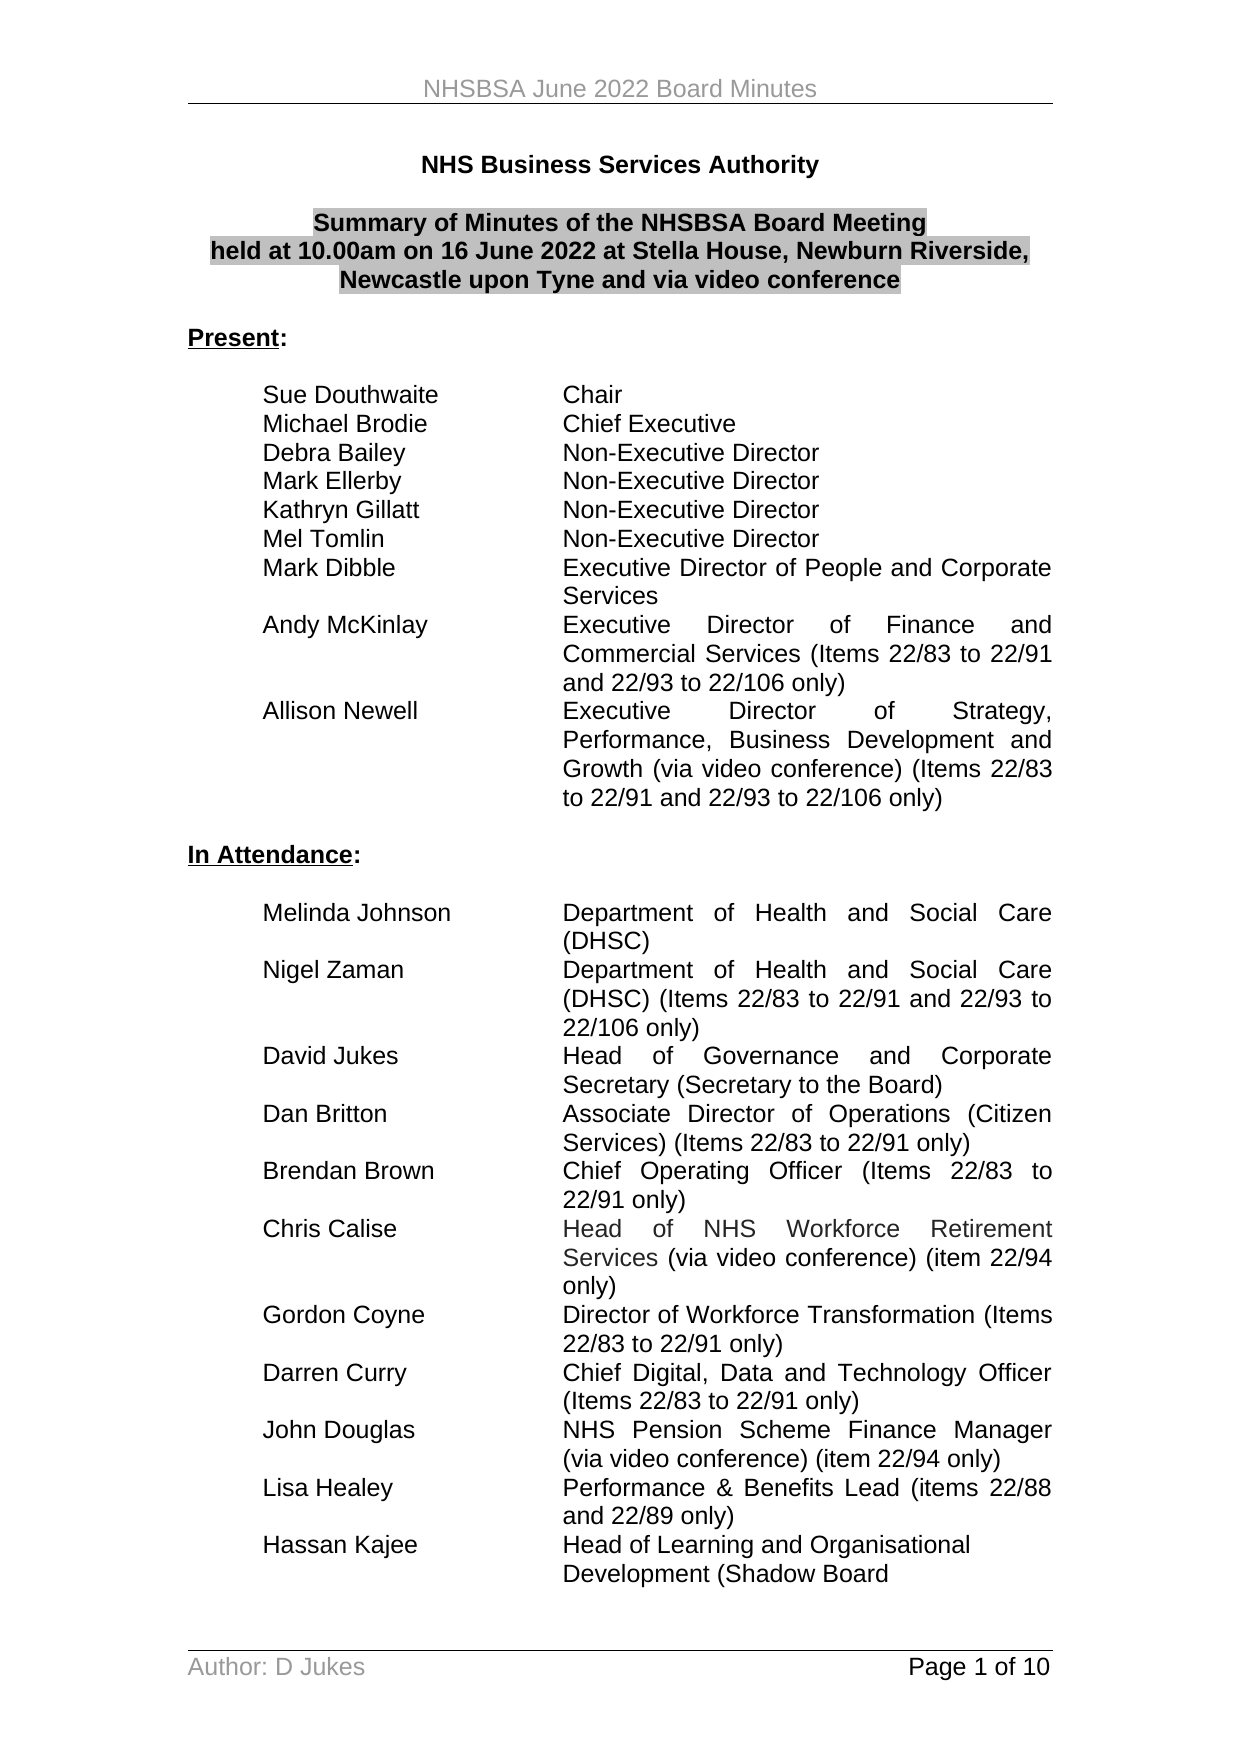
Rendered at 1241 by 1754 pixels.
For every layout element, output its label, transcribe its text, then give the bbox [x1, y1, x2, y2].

text Debra Bailey Non-Executive Director [262, 437, 1053, 466]
text NHS Business Services Authority [187, 150, 1053, 179]
text Melinda Johnson Department of Health and Social Care (DHSC) [262, 897, 1053, 955]
text Present: [187, 322, 1053, 351]
text Allison Newell Executive Director of Strategy, Performance, Business Development and Growth (via video conference) (Items 22/83 to 22/91 and 22/93 to 22/106 only) [262, 696, 1053, 811]
text Dan Britton Associate Director of Operations (Citizen Services) (Items 22/83 to 22/91 only) [262, 1099, 1053, 1156]
text Mark Ellerby Non-Executive Director [262, 466, 1053, 495]
text Nigel Zaman Department of Health and Social Care (DHSC) (Items 22/83 to 22/91 and 22/93 to 22/106 only) [262, 955, 1053, 1041]
text held at 10.00am on 16 June 2022 at Stella House, Newburn Riverside, Newcastle upon Tyne and via video conference [901, 236, 1053, 294]
text held at 10.00am on 16 June 2022 at Stella House, Newburn Riverside, Newcastle upon Tyne and via video conference [187, 236, 339, 294]
text John Douglas NHS Pension Scheme Finance Manager (via video conference) (item 22/94 only) [262, 1415, 1053, 1472]
text Chris Calise Head of NHS Workforce Retirement Services (via video conference) (item 22/94 only) [262, 1214, 1053, 1300]
text Summary of Minutes of the NHSBSA Board Meeting [187, 207, 1053, 236]
text Lisa Healey Performance & Benefits Lead (items 22/88 and 22/89 only) [262, 1472, 1053, 1530]
text Mel Tomlin Non-Executive Director [262, 524, 1053, 552]
text Brendan Brown Chief Operating Officer (Items 22/83 to 22/91 only) [262, 1156, 1053, 1214]
text Sue Douthwaite Chair [262, 380, 1053, 409]
text Gordon Coyne Director of Workforce Transformation (Items 22/83 to 22/91 only) [262, 1300, 1053, 1357]
text David Jukes Head of Governance and Corporate Secretary (Secretary to the Board) [262, 1041, 1053, 1099]
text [262, 1530, 1053, 1587]
text In Attendance: [187, 840, 1053, 869]
text Kathryn Gillatt Non-Executive Director [187, 495, 1053, 524]
text Mark Dibble Executive Director of People and Corporate Services [262, 552, 1053, 610]
text Andy McKinlay Executive Director of Finance and Commercial Services (Items 22/83 to 22/91 and 22/93 to 22/106 only) [262, 610, 1053, 696]
text Darren Curry Chief Digital, Data and Technology Officer (Items 22/83 to 22/91 only) [262, 1357, 1053, 1415]
text Michael Brodie Chief Executive [262, 409, 1053, 437]
